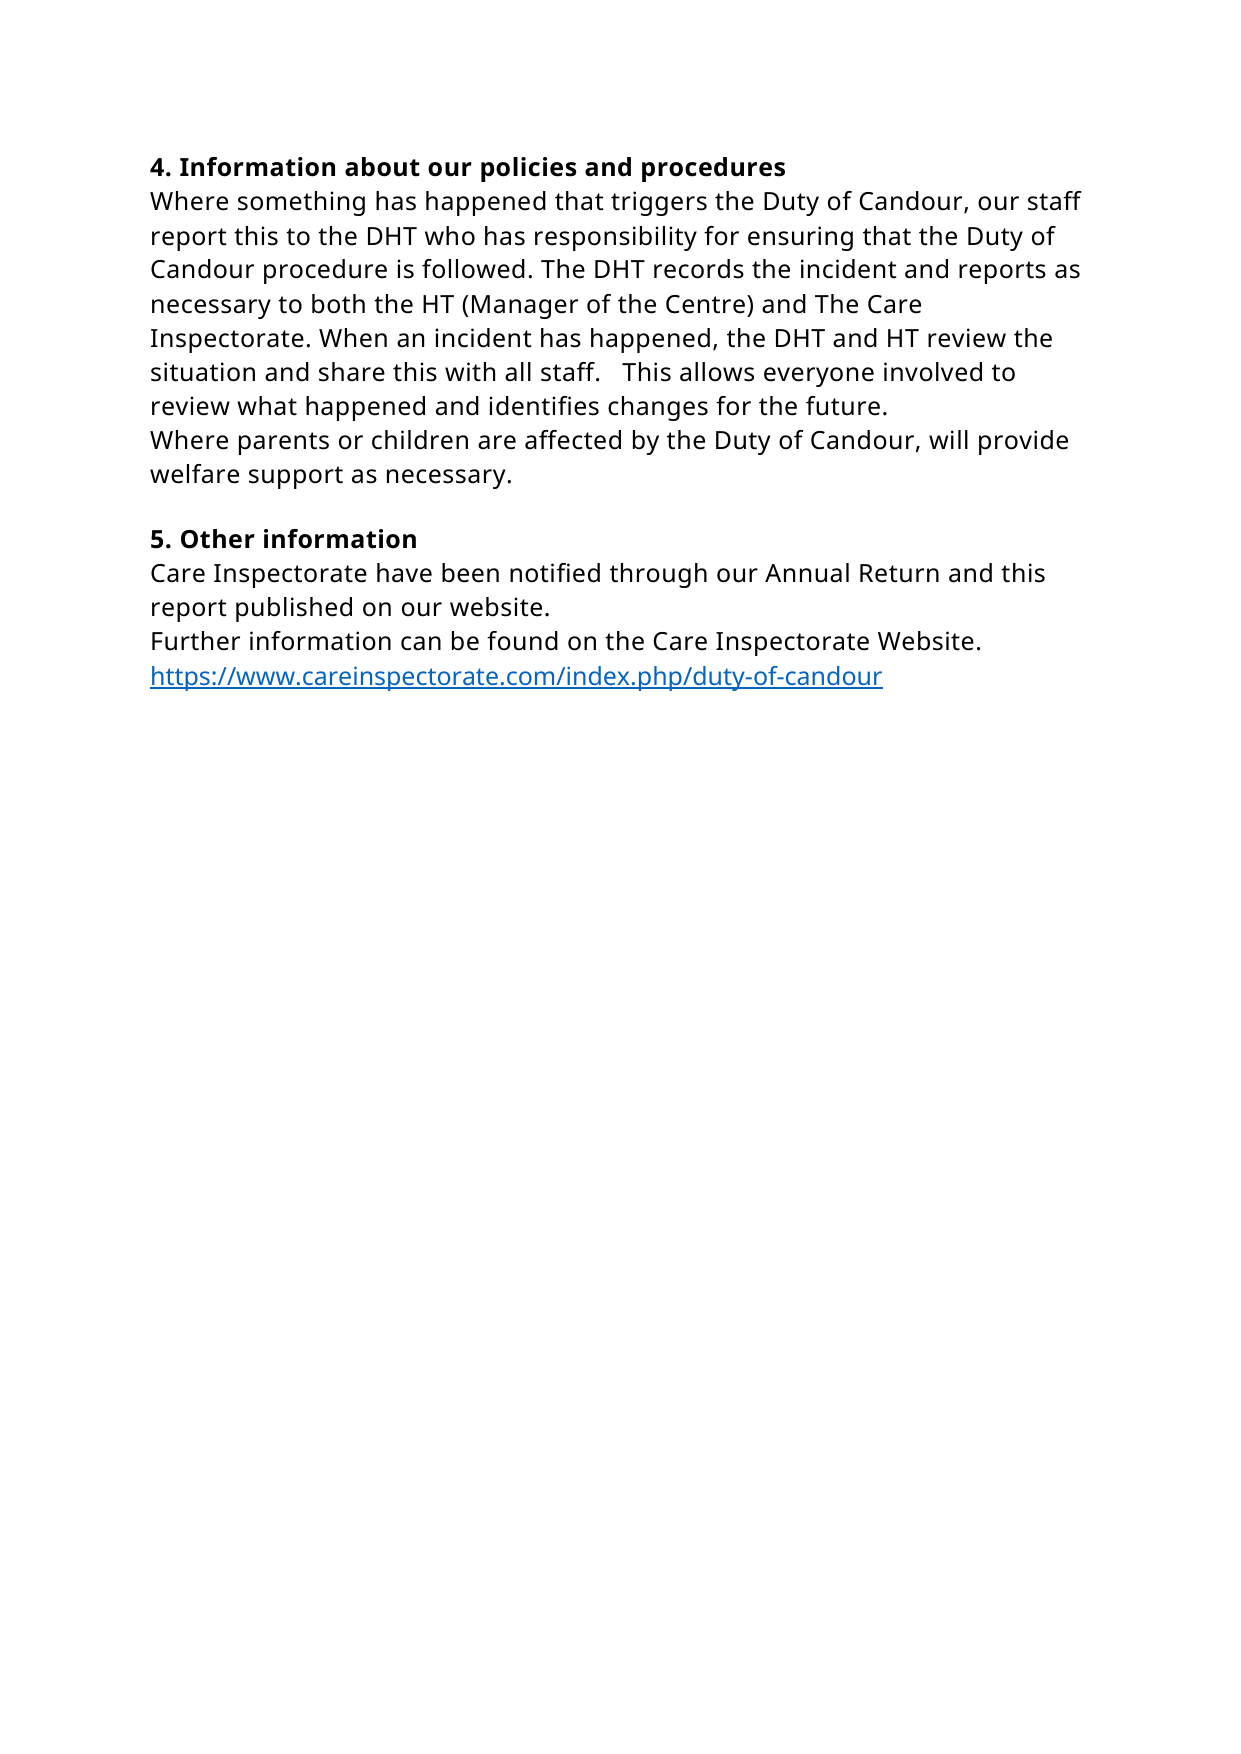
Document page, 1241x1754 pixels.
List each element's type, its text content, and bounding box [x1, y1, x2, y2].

text 5. Other information [150, 522, 1090, 556]
text Where something has happened that triggers the Duty of Candour, our staff report this to the DHT who has responsibility for ensuring that the Duty of Candour procedure is followed. The DHT records the incident and reports as necessary to both the HT (Manager of the Centre) and The Care Inspectorate. When an incident has happened, the DHT and HT review the situation and share this with all staff. This allows everyone involved to review what happened and identifies changes for the future. [150, 184, 1090, 422]
text https://www.careinspectorate.com/index.php/duty-of-candour [150, 658, 1090, 692]
text Care Inspectorate have been notified through our Annual Return and this report published on our website. [150, 556, 1090, 624]
text Where parents or children are affected by the Duty of Candour, will provide welfare support as necessary. [150, 422, 1090, 491]
text 4. Information about our policies and procedures [150, 150, 1090, 184]
text Further information can be found on the Care Inspectorate Website. [150, 624, 1090, 658]
